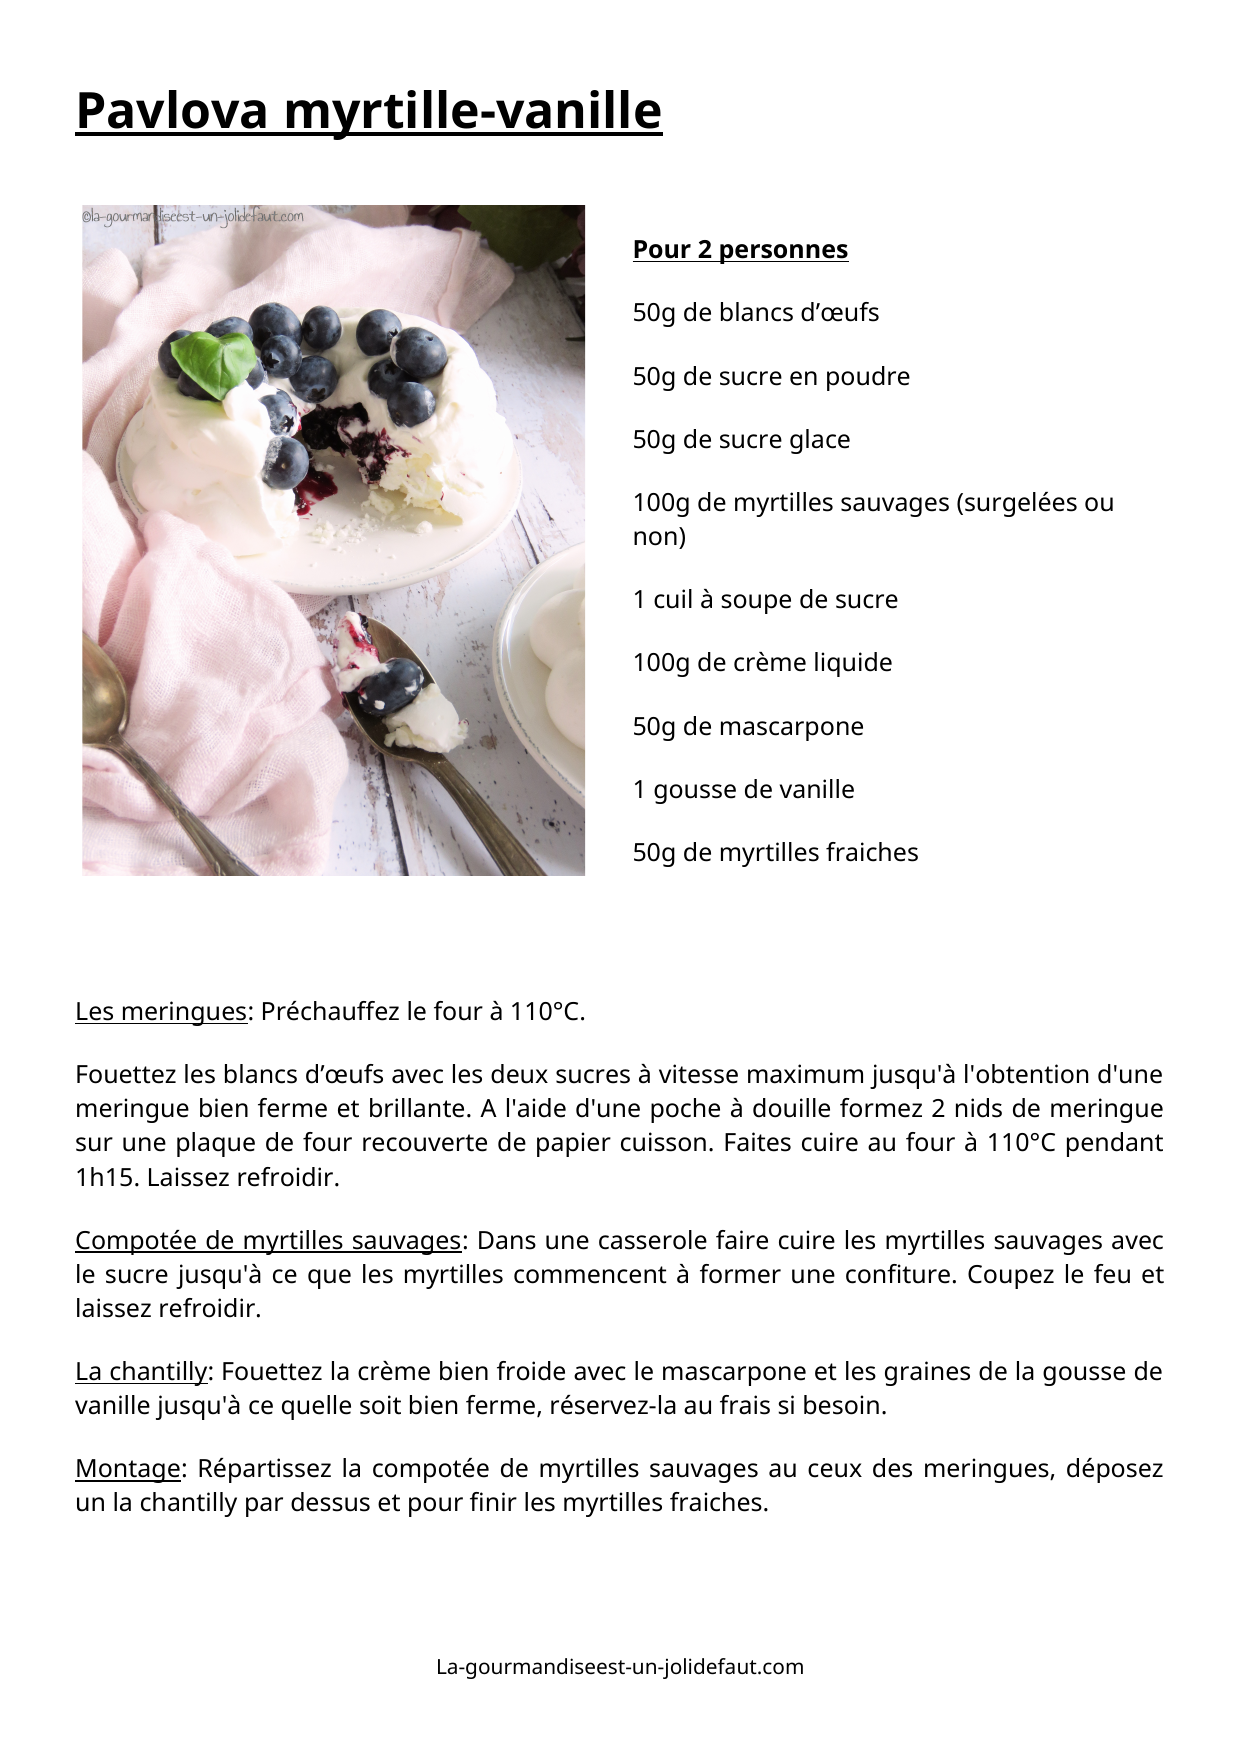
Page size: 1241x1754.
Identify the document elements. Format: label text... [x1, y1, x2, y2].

picture [82, 205, 586, 876]
text Montage: Répartissez la compotée de myrtilles sauvages au ceux des meringues, déposez un la chantilly par dessus et pour finir les myrtilles fraiches. [75, 1451, 1165, 1519]
text Compotée de myrtilles sauvages: Dans une casserole faire cuire les myrtilles sauvages avec le sucre jusqu'à ce que les myrtilles commencent à former une confiture. Coupez le feu et laissez refroidir. [75, 1222, 1165, 1324]
text Fouettez les blancs d’œufs avec les deux sucres à vitesse maximum jusqu'à l'obtention d'une meringue bien ferme et brillante. A l'aide d'une poche à douille formez 2 nids de meringue sur une plaque de four recouverte de papier cuisson. Faites cuire au four à 110°C pendant 1h15. Laissez refroidir. [75, 1057, 1165, 1193]
text La chantilly: Fouettez la crème bien froide avec le mascarpone et les graines de la gousse de vanille jusqu'à ce quelle soit bien ferme, réservez-la au frais si besoin. [75, 1354, 1165, 1422]
text Pavlova myrtille-vanille [75, 75, 1165, 143]
text Les meringues: Préchauffez le four à 110°C. [75, 994, 1165, 1028]
